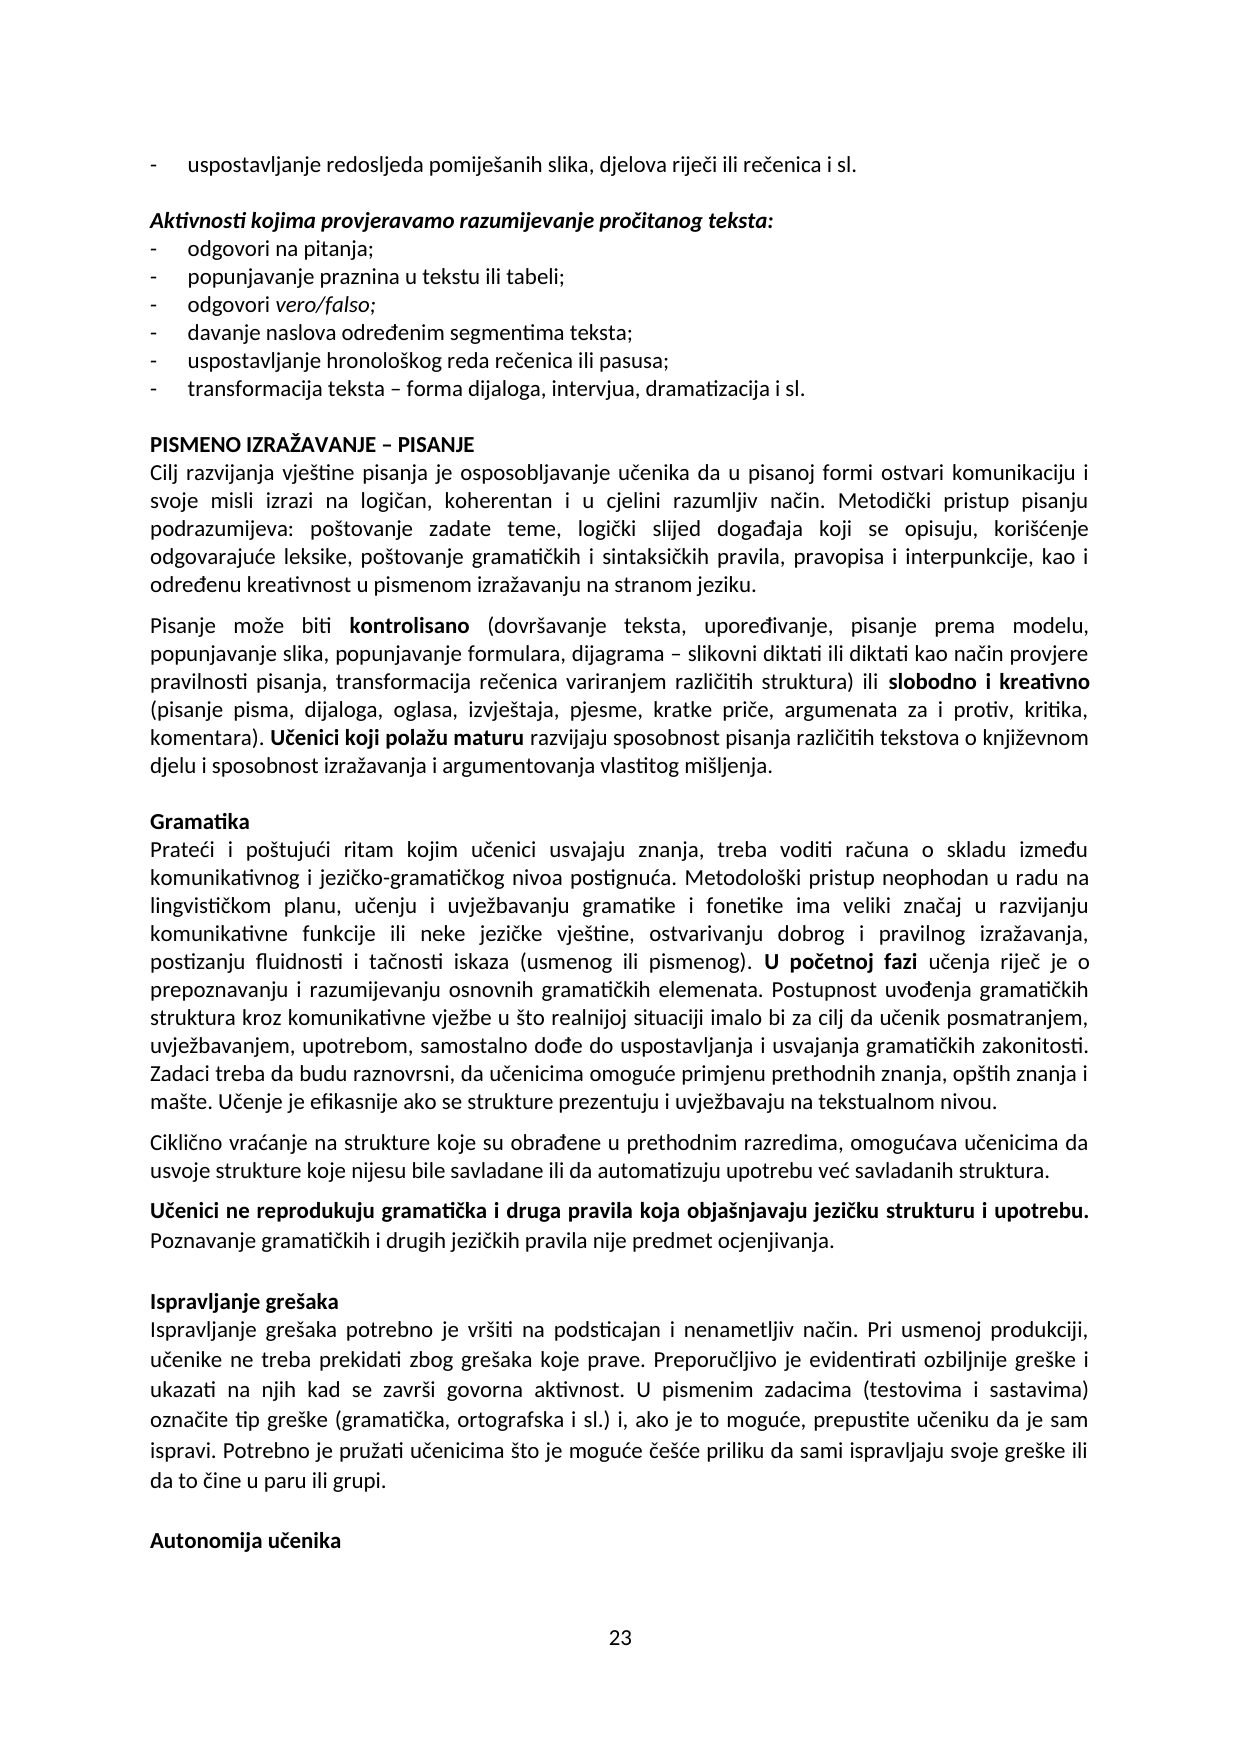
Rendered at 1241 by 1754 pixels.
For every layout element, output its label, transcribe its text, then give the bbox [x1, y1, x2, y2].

list davanje naslova određenim segmentima teksta; [150, 318, 1090, 346]
text Ispravljanje grešaka potrebno je vršiti na podsticajan i nenametljiv način. Pri usmenoj produkciji, učenike ne treba prekidati zbog grešaka koje prave. Preporučljivo je evidentirati ozbiljnije greške i ukazati na njih kad se završi govorna aktivnost. U pismenim zadacima (testovima i sastavima) označite tip greške (gramatička, ortografska i sl.) i, ako je to moguće, prepustite učeniku da je sam ispravi. Potrebno je pružati učenicima što je moguće češće priliku da sami ispravljaju svoje greške ili da to čine u paru ili grupi. [150, 1315, 1090, 1494]
list odgovori na pitanja; [150, 234, 1090, 262]
list popunjavanje praznina u tekstu ili tabeli; [150, 262, 1090, 290]
list transformacija teksta – forma dijaloga, intervjua, dramatizacija i sl. [150, 374, 1090, 402]
text Učenici ne reprodukuju gramatička i druga pravila koja objašnjavaju jezičku strukturu i upotrebu. Poznavanje gramatičkih i drugih jezičkih pravila nije predmet ocjenjivanja. [150, 1196, 1090, 1254]
text Cilj razvijanja vještine pisanja je osposobljavanje učenika da u pisanoj formi ostvari komunikaciju i svoje misli izrazi na logičan, koherentan i u cjelini razumljiv način. Metodički pristup pisanju podrazumijeva: poštovanje zadate teme, logički slijed događaja koji se opisuju, korišćenje odgovarajuće leksike, poštovanje gramatičkih i sintaksičkih pravila, pravopisa i interpunkcije, kao i određenu kreativnost u pismenom izražavanju na stranom jeziku. [150, 458, 1090, 598]
text Ispravljanje grešaka [150, 1287, 1090, 1315]
text Pisanje može biti kontrolisano (dovršavanje teksta, upoređivanje, pisanje prema modelu, popunjavanje slika, popunjavanje formulara, dijagrama – slikovni diktati ili diktati kao način provjere pravilnosti pisanja, transformacija rečenica variranjem različitih struktura) ili slobodno i kreativno (pisanje pisma, dijaloga, oglasa, izvještaja, pjesme, kratke priče, argumenata za i protiv, kritika, komentara). Učenici koji polažu maturu razvijaju sposobnost pisanja različitih tekstova o književnom djelu i sposobnost izražavanja i argumentovanja vlastitog mišljenja. [150, 611, 1090, 779]
text Aktivnosti kojima provjeravamo razumijevanje pročitanog teksta: [150, 206, 1090, 234]
list uspostavljanje redosljeda pomiješanih slika, djelova riječi ili rečenica i sl. [150, 150, 1090, 178]
text PISMENO IZRAŽAVANJE – PISANJE [150, 430, 1090, 458]
text Autonomija učenika [150, 1526, 1090, 1554]
text Gramatika [150, 807, 1090, 835]
text Ciklično vraćanje na strukture koje su obrađene u prethodnim razredima, omogućava učenicima da usvoje strukture koje nijesu bile savladane ili da automatizuju upotrebu već savladanih struktura. [150, 1128, 1090, 1184]
text Prateći i poštujući ritam kojim učenici usvajaju znanja, treba voditi računa o skladu između komunikativnog i jezičko-gramatičkog nivoa postignuća. Metodološki pristup neophodan u radu na lingvističkom planu, učenju i uvježbavanju gramatike i fonetike ima veliki značaj u razvijanju komunikativne funkcije ili neke jezičke vještine, ostvarivanju dobrog i pravilnog izražavanja, postizanju fluidnosti i tačnosti iskaza (usmenog ili pismenog). U početnoj fazi učenja riječ je o prepoznavanju i razumijevanju osnovnih gramatičkih elemenata. Postupnost uvođenja gramatičkih struktura kroz komunikativne vježbe u što realnijoj situaciji imalo bi za cilj da učenik posmatranjem, uvježbavanjem, upotrebom, samostalno dođe do uspostavljanja i usvajanja gramatičkih zakonitosti. Zadaci treba da budu raznovrsni, da učenicima omoguće primjenu prethodnih znanja, opštih znanja i mašte. Učenje je efikasnije ako se strukture prezentuju i uvježbavaju na tekstualnom nivou. [150, 835, 1090, 1115]
list odgovori vero/falso; [150, 290, 1090, 318]
list uspostavljanje hronološkog reda rečenica ili pasusa; [150, 346, 1090, 374]
